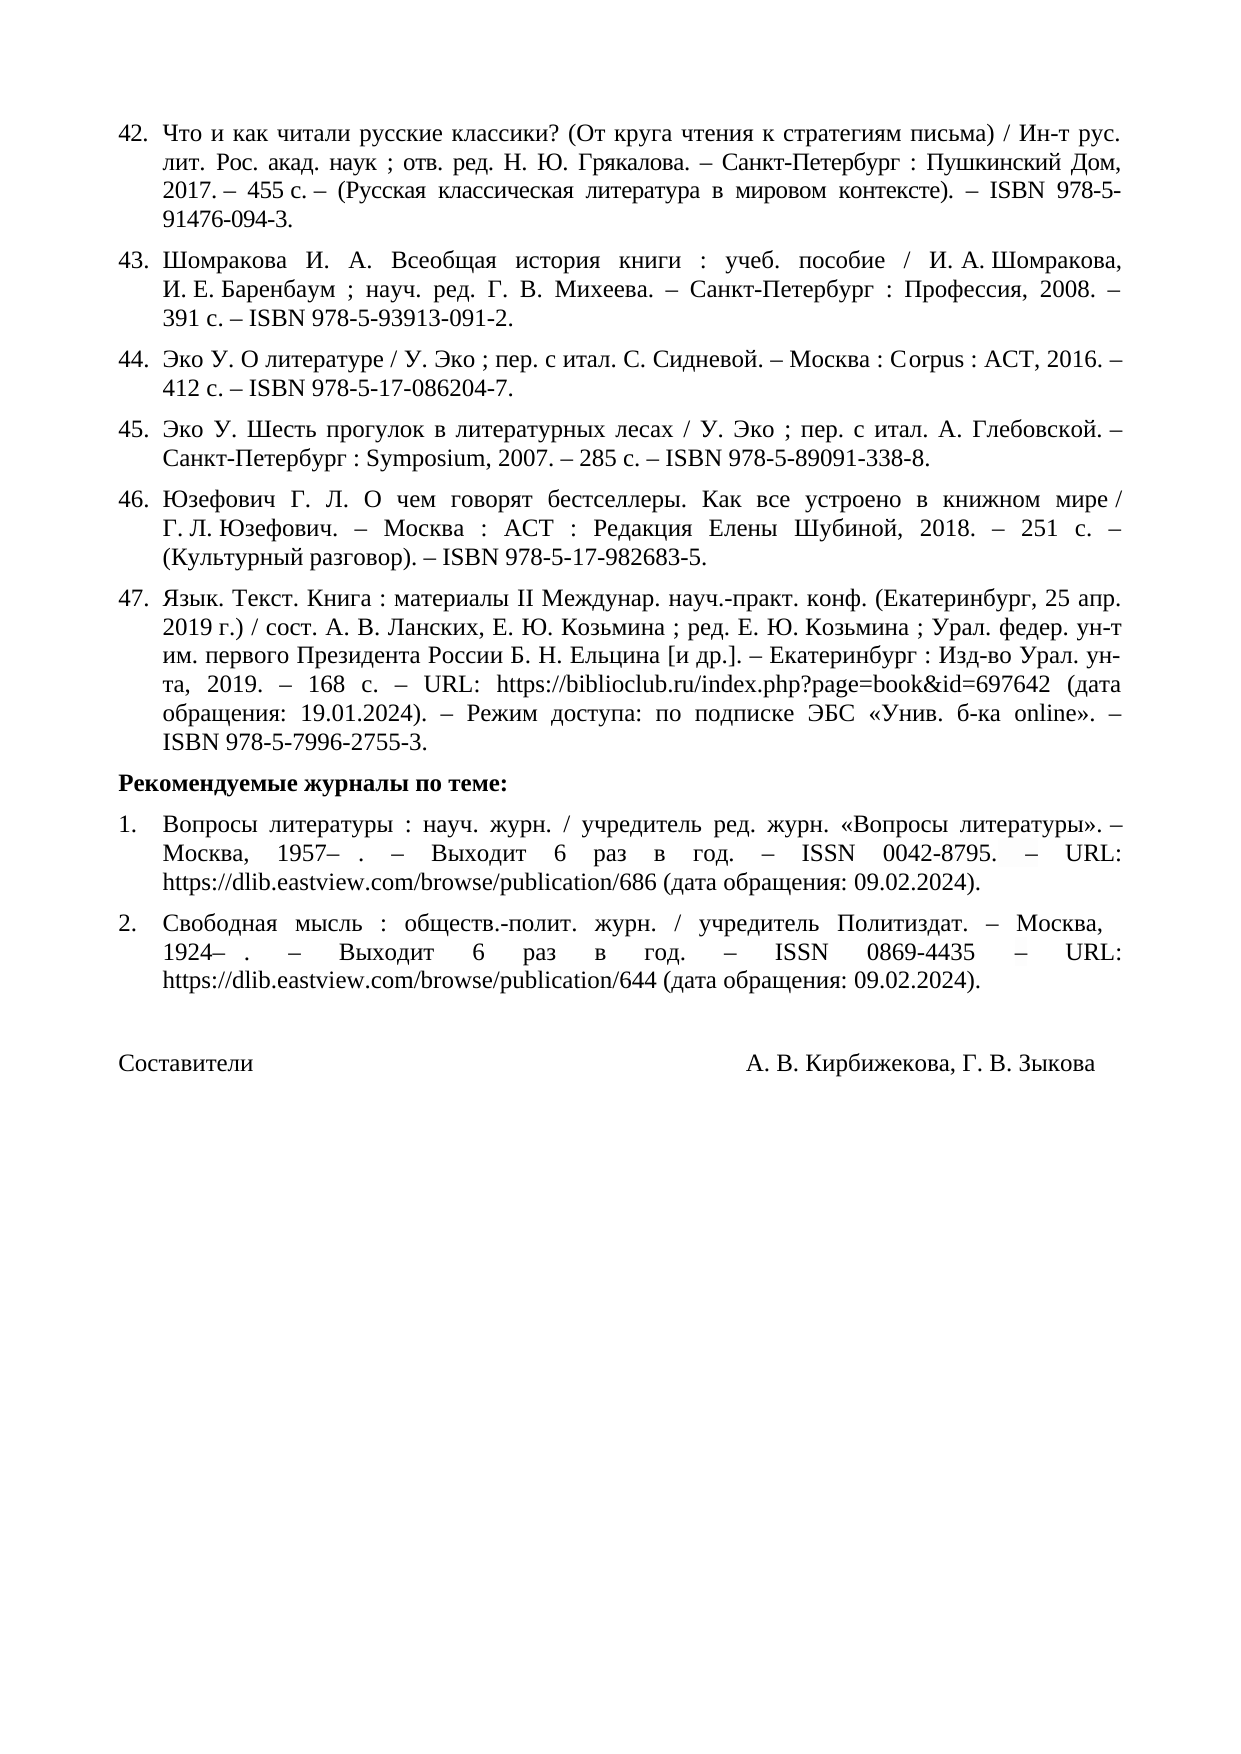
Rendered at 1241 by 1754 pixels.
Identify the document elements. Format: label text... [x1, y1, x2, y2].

list Эко У. О литературе / У. Эко ; пер. с итал. С. Сидневой. – Москва : Corpus : АСТ, 2016. – 412 с. – ISBN 978-5-17-086204-7. [514, 344, 1122, 402]
list Юзефович Г. Л. О чем говорят бестселлеры. Как все устроено в книжном мире / Г. Л. Юзефович. – Москва : АСТ : Редакция Елены Шубиной, 2018. – 251 с. – (Культурный разговор). – ISBN 978-5-17-982683-5. [118, 484, 1122, 571]
list Язык. Текст. Книга : материалы II Междунар. науч.-практ. конф. (Екатеринбург, 25 апр. 2019 г.) / сост. А. В. Ланских, Е. Ю. Козьмина ; ред. Е. Ю. Козьмина ; Урал. федер. ун-т им. первого Президента России Б. Н. Ельцина [и др.]. – Екатеринбург : Изд-во Урал. ун-та, 2019. – 168 с. – URL: https://biblioclub.ru/index.php?page=book&id=697642 (дата обращения: 19.01.2024). – Режим доступа: по подписке ЭБС «Унив. б-ка online». – ISBN 978-5-7996-2755-3. [118, 583, 1122, 756]
text Рекомендуемые журналы по теме: [118, 768, 1122, 797]
text Составители А. В. Кирбижекова, Г. В. Зыкова [118, 1048, 1122, 1077]
list Вопросы литературы : науч. журн. / учредитель ред. журн. «Вопросы литературы». – Москва, 1957– . – Выходит 6 раз в год. – ISSN 0042-8795. – URL: https://dlib.eastview.com/browse/publication/686 (дата обращения: 09.02.2024). [118, 809, 1122, 896]
list Свободная мысль : обществ.-полит. журн. / учредитель Политиздат. – Москва, 1924– . – Выходит 6 раз в год. – ISSN 0869-4435 – URL: https://dlib.eastview.com/browse/publication/644 (дата обращения: 09.02.2024). [118, 908, 1122, 994]
list Шомракова И. А. Всеобщая история книги : учеб. пособие / И. А. Шомракова, И. Е. Баренбаум ; науч. ред. Г. В. Михеева. – Санкт-Петербург : Профессия, 2008. – 391 с. – ISBN 978-5-93913-091-2. [118, 246, 1122, 332]
list Что и как читали русские классики? (От круга чтения к стратегиям письма) / Ин-т рус. лит. Рос. акад. наук ; отв. ред. Н. Ю. Грякалова. – Санкт-Петербург : Пушкинский Дом, 2017. – 455 c. – (Русская классическая литература в мировом контексте). – ISBN 978-5-91476-094-3. [118, 118, 1122, 233]
list Эко У. Шесть прогулок в литературных лесах / У. Эко ; пер. с итал. А. Глебовской. – Санкт-Петербург : Symposium, 2007. – 285 с. – ISBN 978-5-89091-338-8. [118, 414, 1122, 472]
